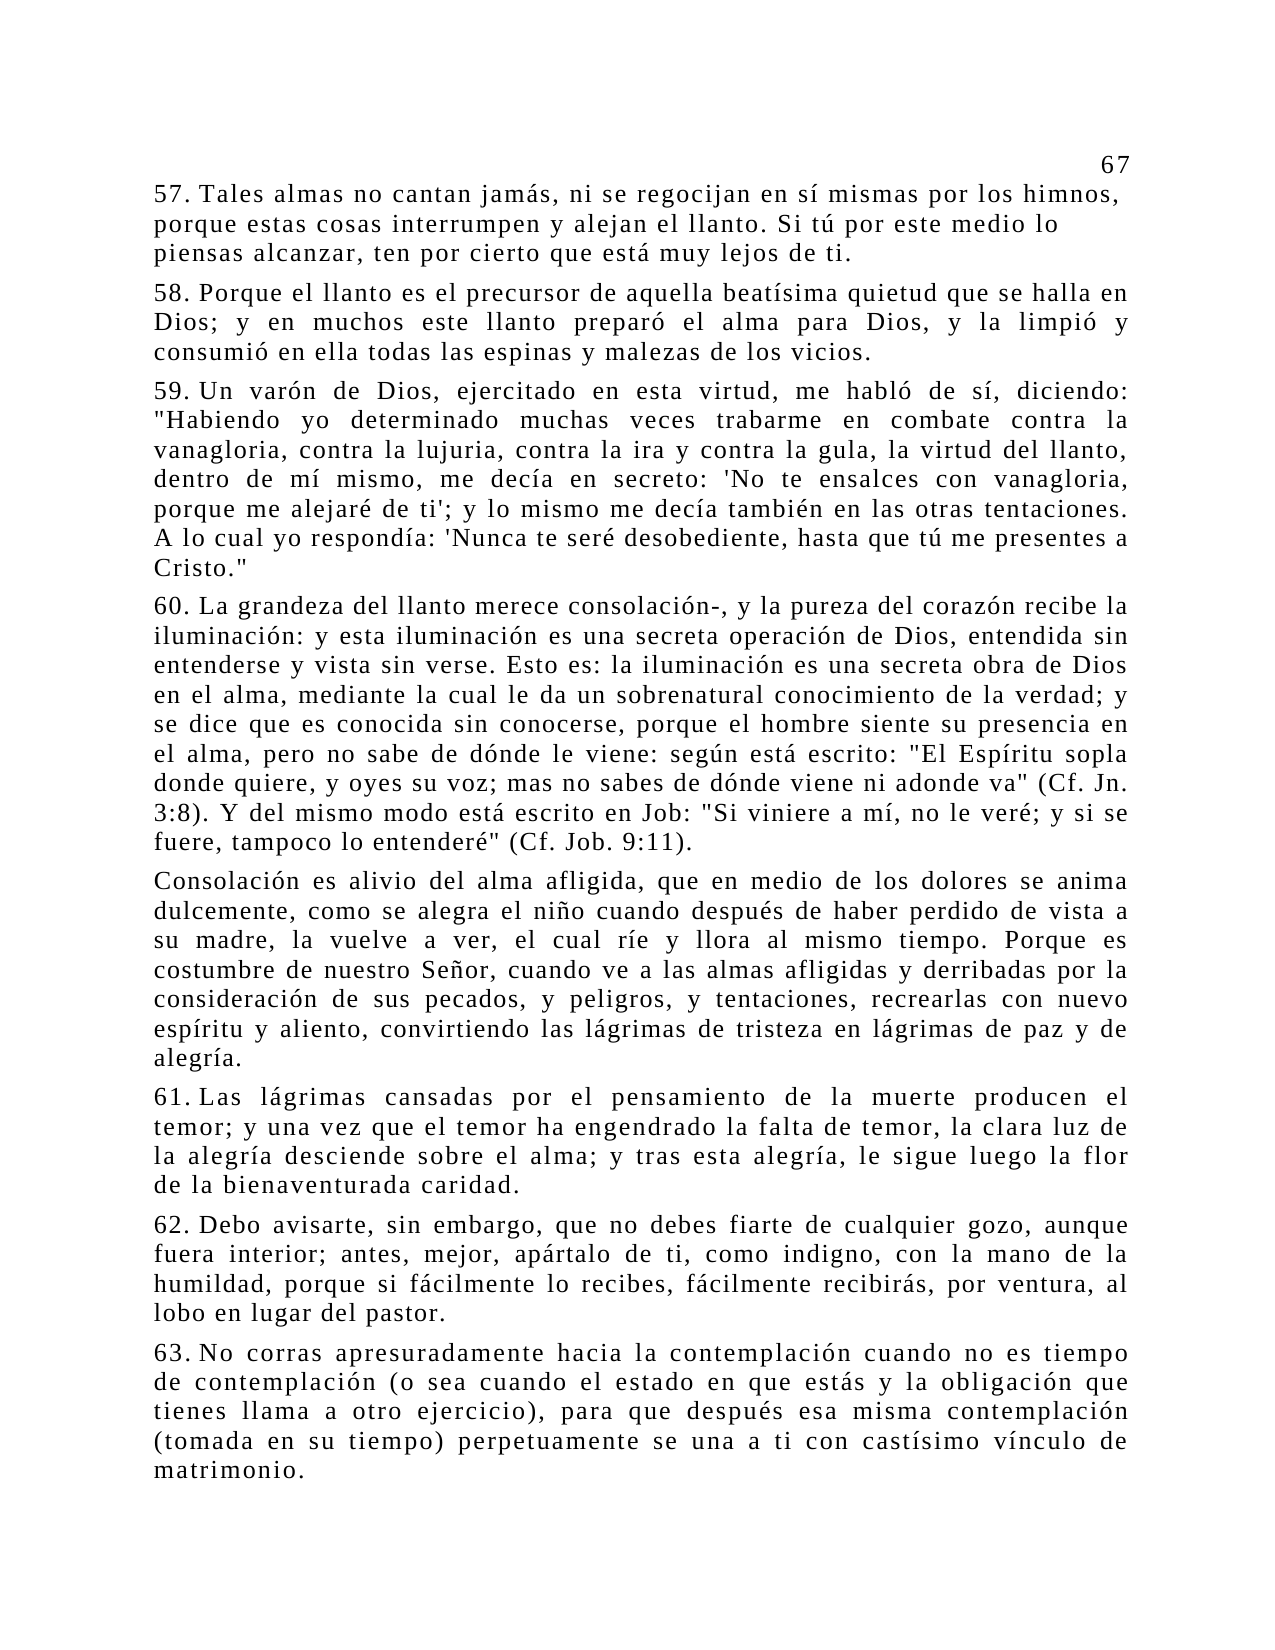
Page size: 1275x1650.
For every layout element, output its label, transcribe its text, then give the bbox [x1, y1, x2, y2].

text 67 [154, 150, 1129, 179]
list La grandeza del llanto merece consolación-, y la pureza del corazón recibe la iluminación: y esta iluminación es una secreta operación de Dios, entendida sin entenderse y vista sin verse. Esto es: la iluminación es una secreta obra de Dios en el alma, mediante la cual le da un sobrenatural conocimiento de la verdad; y se dice que es conocida sin conocerse, porque el hombre siente su presencia en el alma, pero no sabe de dónde le viene: según está escrito: "El Espíritu sopla donde quiere, y oyes su voz; mas no sabes de dónde viene ni adonde va" (Cf. Jn. 3:8). Y del mismo modo está escrito en Job: "Si viniere a mí, no le veré; y si se fuere, tampoco lo entenderé" (Cf. Job. 9:11). [154, 591, 1129, 856]
list No corras apresuradamente hacia la contemplación cuando no es tiempo de contemplación (o sea cuando el estado en que estás y la obligación que tienes llama a otro ejercicio), para que después esa misma contemplación (tomada en su tiempo) perpetuamente se una a ti con castísimo vínculo de matrimonio. [154, 1337, 1129, 1484]
text Consolación es alivio del alma afligida, que en medio de los dolores se anima dulcemente, como se alegra el niño cuando después de haber perdido de vista a su madre, la vuelve a ver, el cual ríe y llora al mismo tiempo. Porque es costumbre de nuestro Señor, cuando ve a las almas afligidas y derribadas por la consideración de sus pecados, y peligros, y tentaciones, recrearlas con nuevo espíritu y aliento, convirtiendo las lágrimas de tristeza en lágrimas de paz y de alegría. [154, 866, 1129, 1072]
list Debo avisarte, sin embargo, que no debes fiarte de cualquier gozo, aunque fuera interior; antes, mejor, apártalo de ti, como indigno, con la mano de la humildad, porque si fácilmente lo recibes, fácilmente recibirás, por ventura, al lobo en lugar del pastor. [154, 1210, 1129, 1328]
list Un varón de Dios, ejercitado en esta virtud, me habló de sí, diciendo: "Habiendo yo determinado muchas veces trabarme en combate contra la vanagloria, contra la lujuria, contra la ira y contra la gula, la virtud del llanto, dentro de mí mismo, me decía en secreto: 'No te ensalces con vanagloria, porque me alejaré de ti'; y lo mismo me decía también en las otras tentaciones. A lo cual yo respondía: 'Nunca te seré desobediente, hasta que tú me presentes a Cristo." [154, 376, 1129, 582]
list Las lágrimas cansadas por el pensamiento de la muerte producen el temor; y una vez que el temor ha engendrado la falta de temor, la clara luz de la alegría desciende sobre el alma; y tras esta alegría, le sigue luego la flor de la bienaventurada caridad. [154, 1082, 1129, 1200]
list Tales almas no cantan jamás, ni se regocijan en sí mismas por los himnos, porque estas cosas interrumpen y alejan el llanto. Si tú por este medio lo piensas alcanzar, ten por cierto que está muy lejos de ti. [154, 179, 1129, 267]
list Porque el llanto es el precursor de aquella beatísima quietud que se halla en Dios; y en muchos este llanto preparó el alma para Dios, y la limpió y consumió en ella todas las espinas y malezas de los vicios. [154, 277, 1129, 366]
